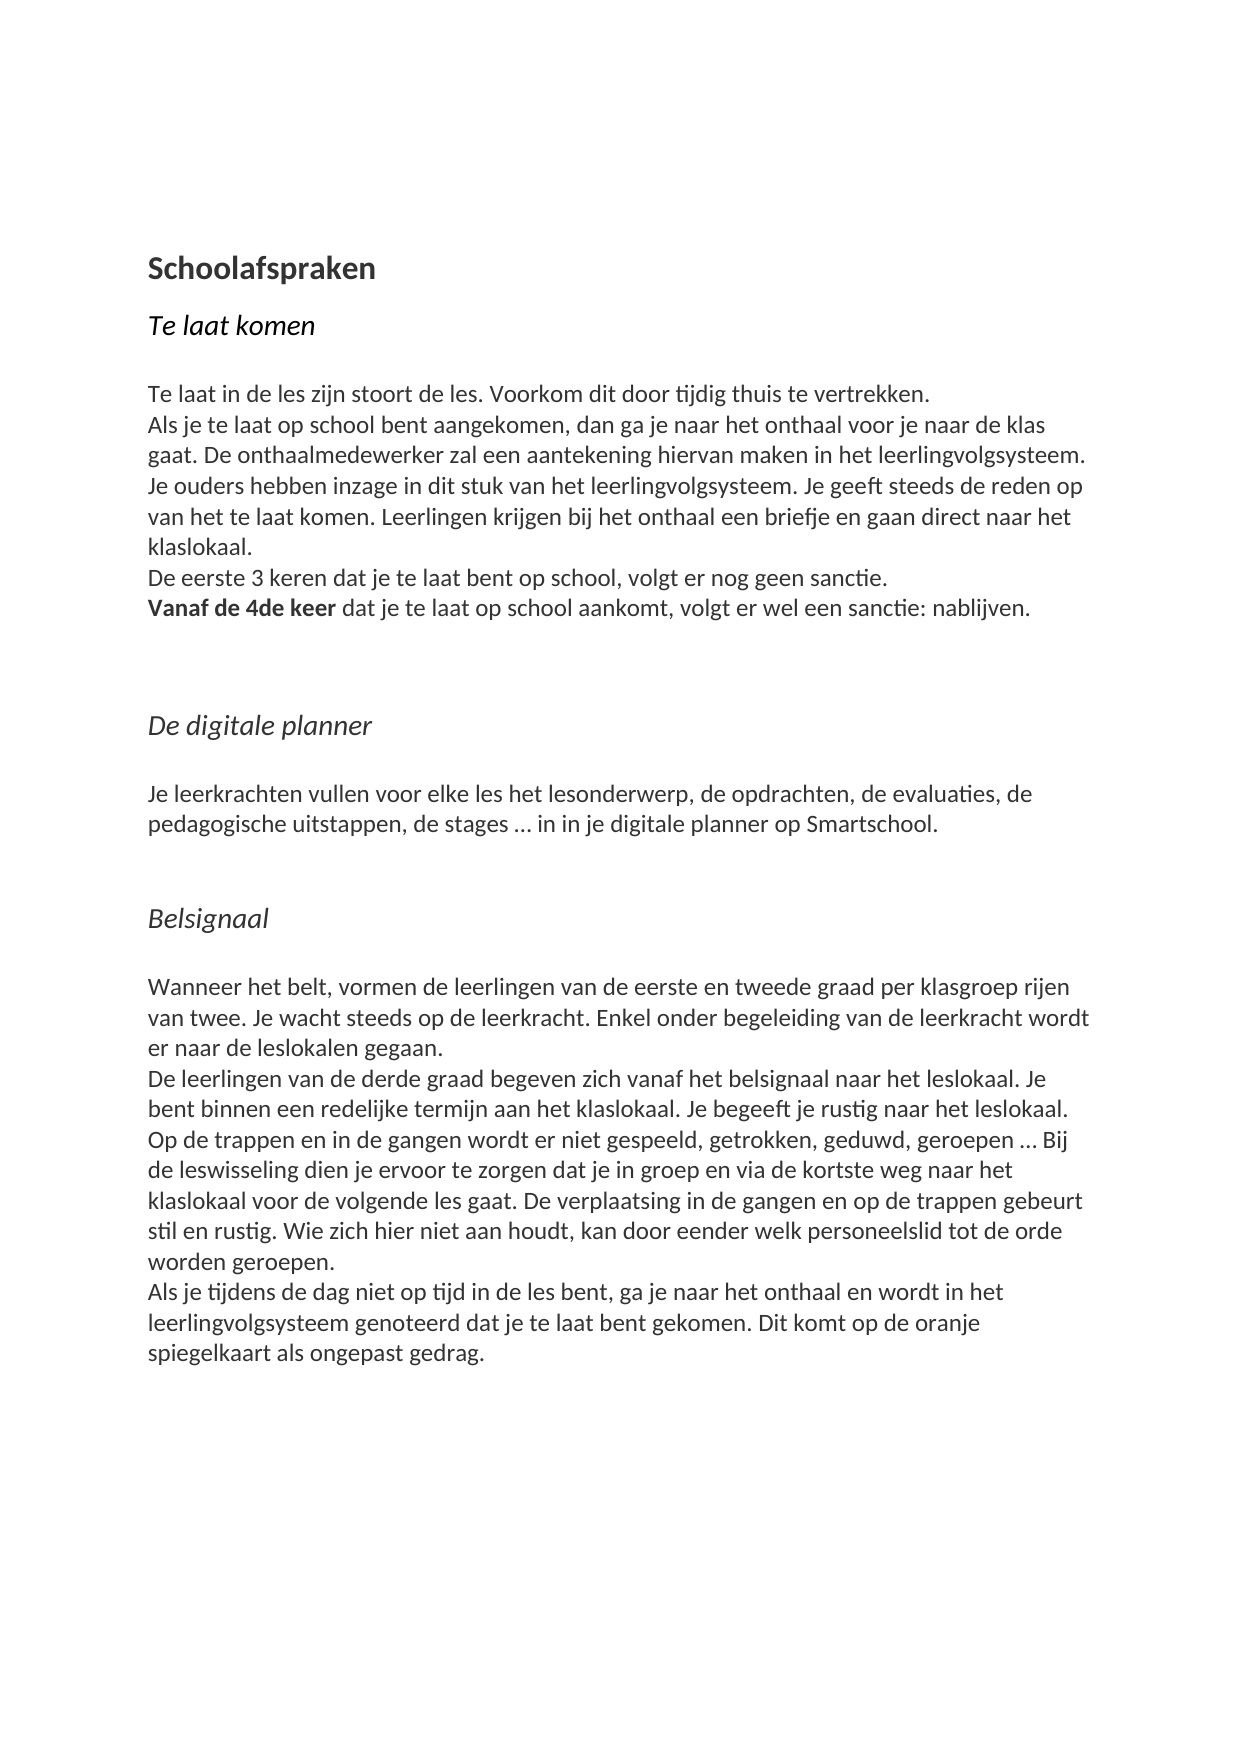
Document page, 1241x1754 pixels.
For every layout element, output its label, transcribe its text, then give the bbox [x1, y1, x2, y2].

text Belsignaal [148, 900, 1093, 936]
text Je leerkrachten vullen voor elke les het lesonderwerp, de opdrachten, de evaluaties, de pedagogische uitstappen, de stages … in in je digitale planner op Smartschool. [148, 778, 1093, 839]
text stil en rustig. Wie zich hier niet aan houdt, kan door eender welk personeelslid tot de orde worden geroepen. [148, 1216, 1093, 1277]
text Vanaf de 4de keer dat je te laat op school aankomt, volgt er wel een sanctie: nablijven. [148, 592, 1093, 623]
text Wanneer het belt, vormen de leerlingen van de eerste en tweede graad per klasgroep rijen van twee. Je wacht steeds op de leerkracht. Enkel onder begeleiding van de leerkracht wordt er naar de leslokalen gegaan. [148, 971, 1093, 1063]
text Te laat in de les zijn stoort de les. Voorkom dit door tijdig thuis te vertrekken. [148, 379, 1093, 409]
text Schoolafspraken [148, 247, 1093, 287]
text De eerste 3 keren dat je te laat bent op school, volgt er nog geen sanctie. [148, 562, 1093, 592]
text De digitale planner [148, 707, 1093, 742]
text Als je tijdens de dag niet op tijd in de les bent, ga je naar het onthaal en wordt in het leerlingvolgsysteem genoteerd dat je te laat bent gekomen. Dit komt op de oranje spiegelkaart als ongepast gedrag. [148, 1277, 1093, 1368]
text Te laat komen [148, 307, 1093, 343]
text De leerlingen van de derde graad begeven zich vanaf het belsignaal naar het leslokaal. Je bent binnen een redelijke termijn aan het klaslokaal. Je begeeft je rustig naar het leslokaal. Op de trappen en in de gangen wordt er niet gespeeld, getrokken, geduwd, geroepen … Bij de leswisseling dien je ervoor te zorgen dat je in groep en via de kortste weg naar het klaslokaal voor de volgende les gaat. De verplaatsing in de gangen en op de trappen gebeurt [148, 1063, 1093, 1216]
text Als je te laat op school bent aangekomen, dan ga je naar het onthaal voor je naar de klas gaat. De onthaalmedewerker zal een aantekening hiervan maken in het leerlingvolgsysteem. Je ouders hebben inzage in dit stuk van het leerlingvolgsysteem. Je geeft steeds de reden op van het te laat komen. Leerlingen krijgen bij het onthaal een briefje en gaan direct naar het klaslokaal. [148, 409, 1093, 562]
